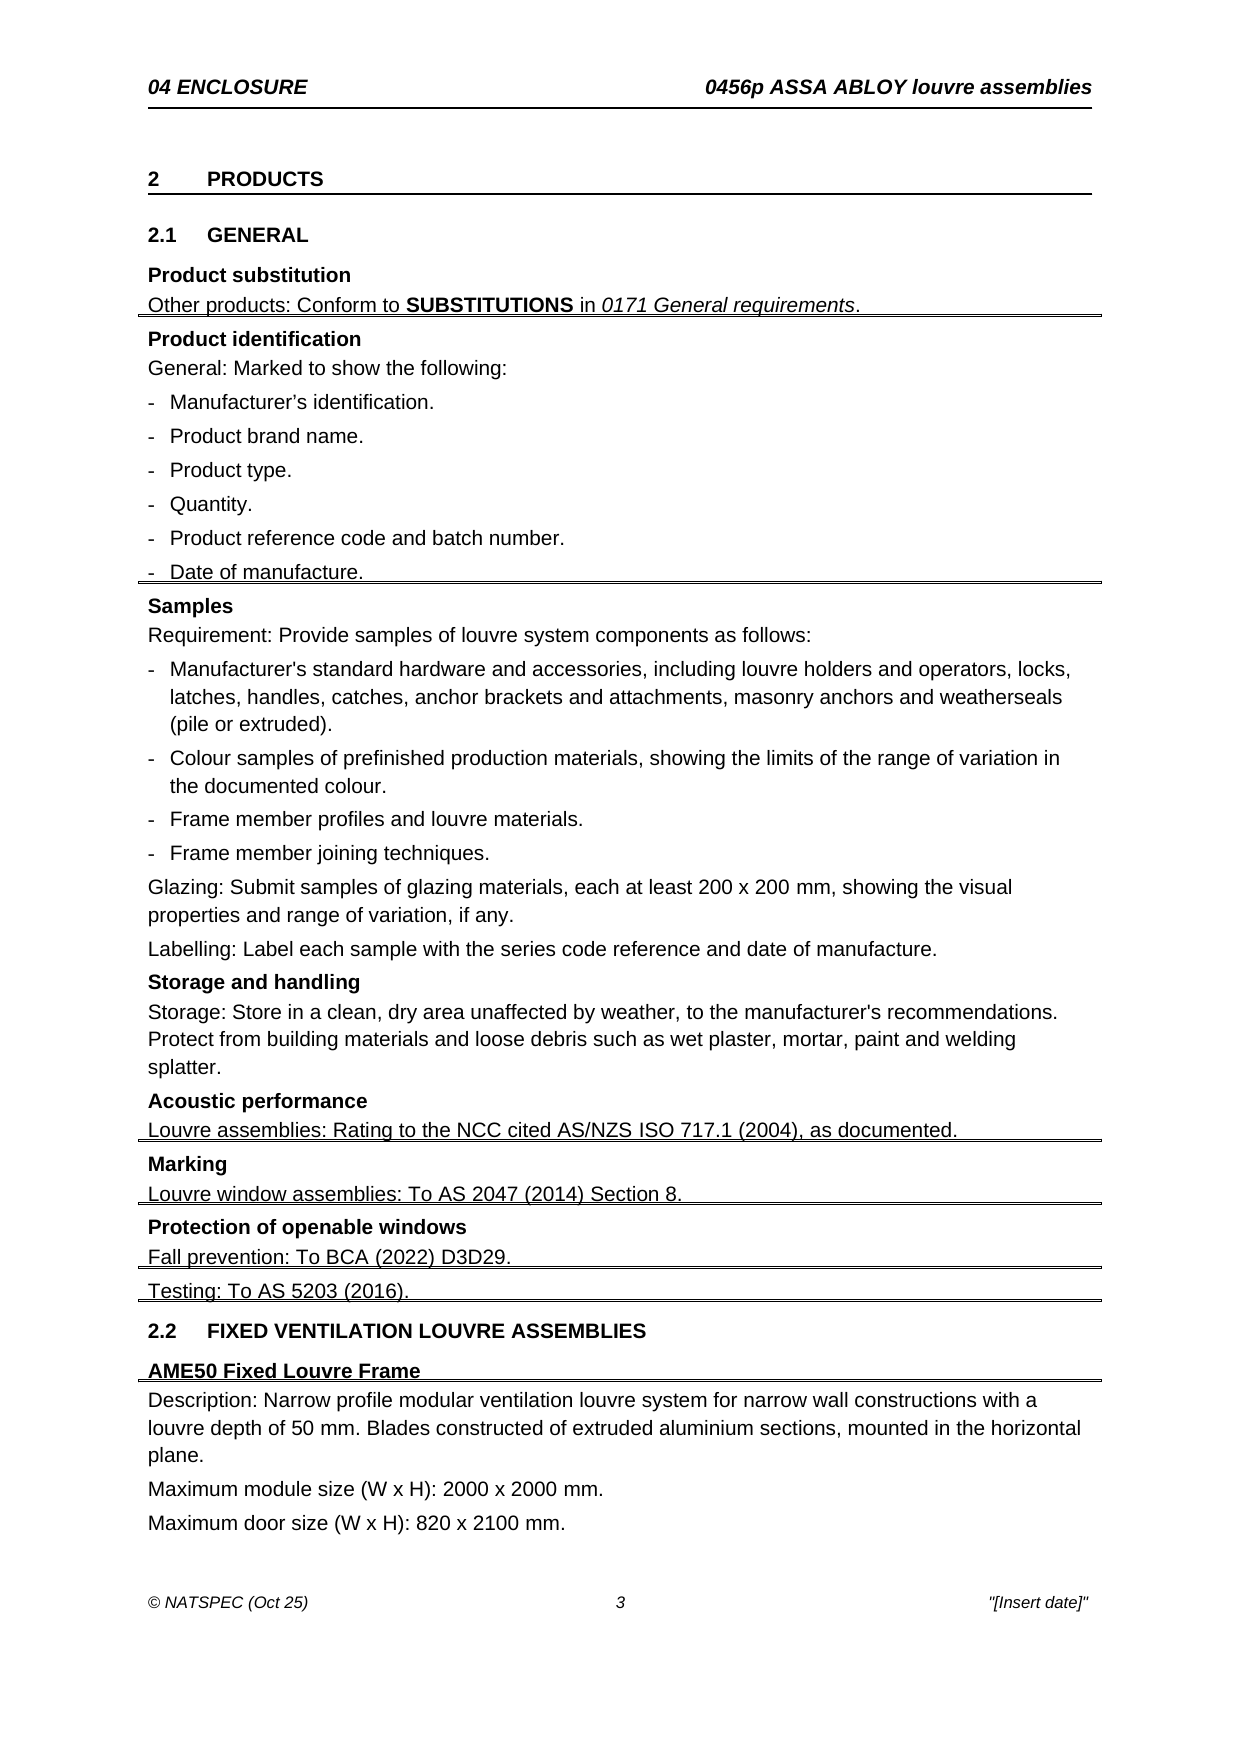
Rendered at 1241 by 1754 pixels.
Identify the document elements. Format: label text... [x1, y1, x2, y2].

subtitle Acoustic performance [148, 1088, 1092, 1112]
text Quantity. [148, 492, 1092, 516]
text Louvre assemblies: Rating to the NCC cited AS/NZS ISO 717.1 (2004), as documented. [148, 1118, 1092, 1139]
subtitle Storage and handling [148, 970, 1092, 994]
subtitle Protection of openable windows [148, 1215, 1092, 1239]
text Other products: Conform to SUBSTITUTIONS in 0171 General requirements. [148, 293, 1092, 314]
text Manufacturer’s identification. [148, 390, 1092, 414]
subtitle FIXED VENTILATION LOUVRE ASSEMBLIES [148, 1318, 1092, 1342]
text Labelling: Label each sample with the series code reference and date of manufacture. [148, 936, 1092, 960]
subtitle GENERAL [148, 223, 1092, 247]
text General: Marked to show the following: [148, 356, 1092, 380]
text Description: Narrow profile modular ventilation louvre system for narrow wall constructions with a louvre depth of 50 mm. Blades constructed of extruded aluminium sections, mounted in the horizontal plane. [148, 1388, 1092, 1467]
text Date of manufacture. [148, 559, 1092, 581]
text Glazing: Submit samples of glazing materials, each at least 200 x 200 mm, showing the visual properties and range of variation, if any. [148, 875, 1092, 927]
text Fall prevention: To BCA (2022) D3D29. [148, 1245, 1092, 1266]
text Maximum door size (W x H): 820 x 2100 mm. [148, 1511, 1092, 1534]
subtitle Product substitution [148, 263, 1092, 287]
text Requirement: Provide samples of louvre system components as follows: [148, 623, 1092, 647]
text Product reference code and batch number. [148, 526, 1092, 550]
text Maximum module size (W x H): 2000 x 2000 mm. [148, 1477, 1092, 1501]
subtitle AME50 Fixed Louvre Frame [148, 1358, 1092, 1379]
text Product brand name. [148, 424, 1092, 448]
text Frame member profiles and louvre materials. [148, 807, 1092, 831]
text Manufacturer's standard hardware and accessories, including louvre holders and operators, locks, latches, handles, catches, anchor brackets and attachments, masonry anchors and weatherseals (pile or extruded). [148, 657, 1092, 736]
text Testing: To AS 5203 (2016). [148, 1278, 1092, 1299]
subtitle Product identification [148, 326, 1092, 350]
text Product type. [148, 458, 1092, 482]
subtitle Marking [148, 1152, 1092, 1176]
text Louvre window assemblies: To AS 2047 (2014) Section 8. [148, 1181, 1092, 1202]
text Storage: Store in a clean, dry area unaffected by weather, to the manufacturer's recommendations. Protect from building materials and loose debris such as wet plaster, mortar, paint and welding splatter. [148, 1000, 1092, 1079]
subtitle PRODUCTS [148, 167, 1092, 193]
text Frame member joining techniques. [148, 841, 1092, 865]
text Colour samples of prefinished production materials, showing the limits of the range of variation in the documented colour. [148, 746, 1092, 797]
subtitle Samples [148, 593, 1092, 617]
